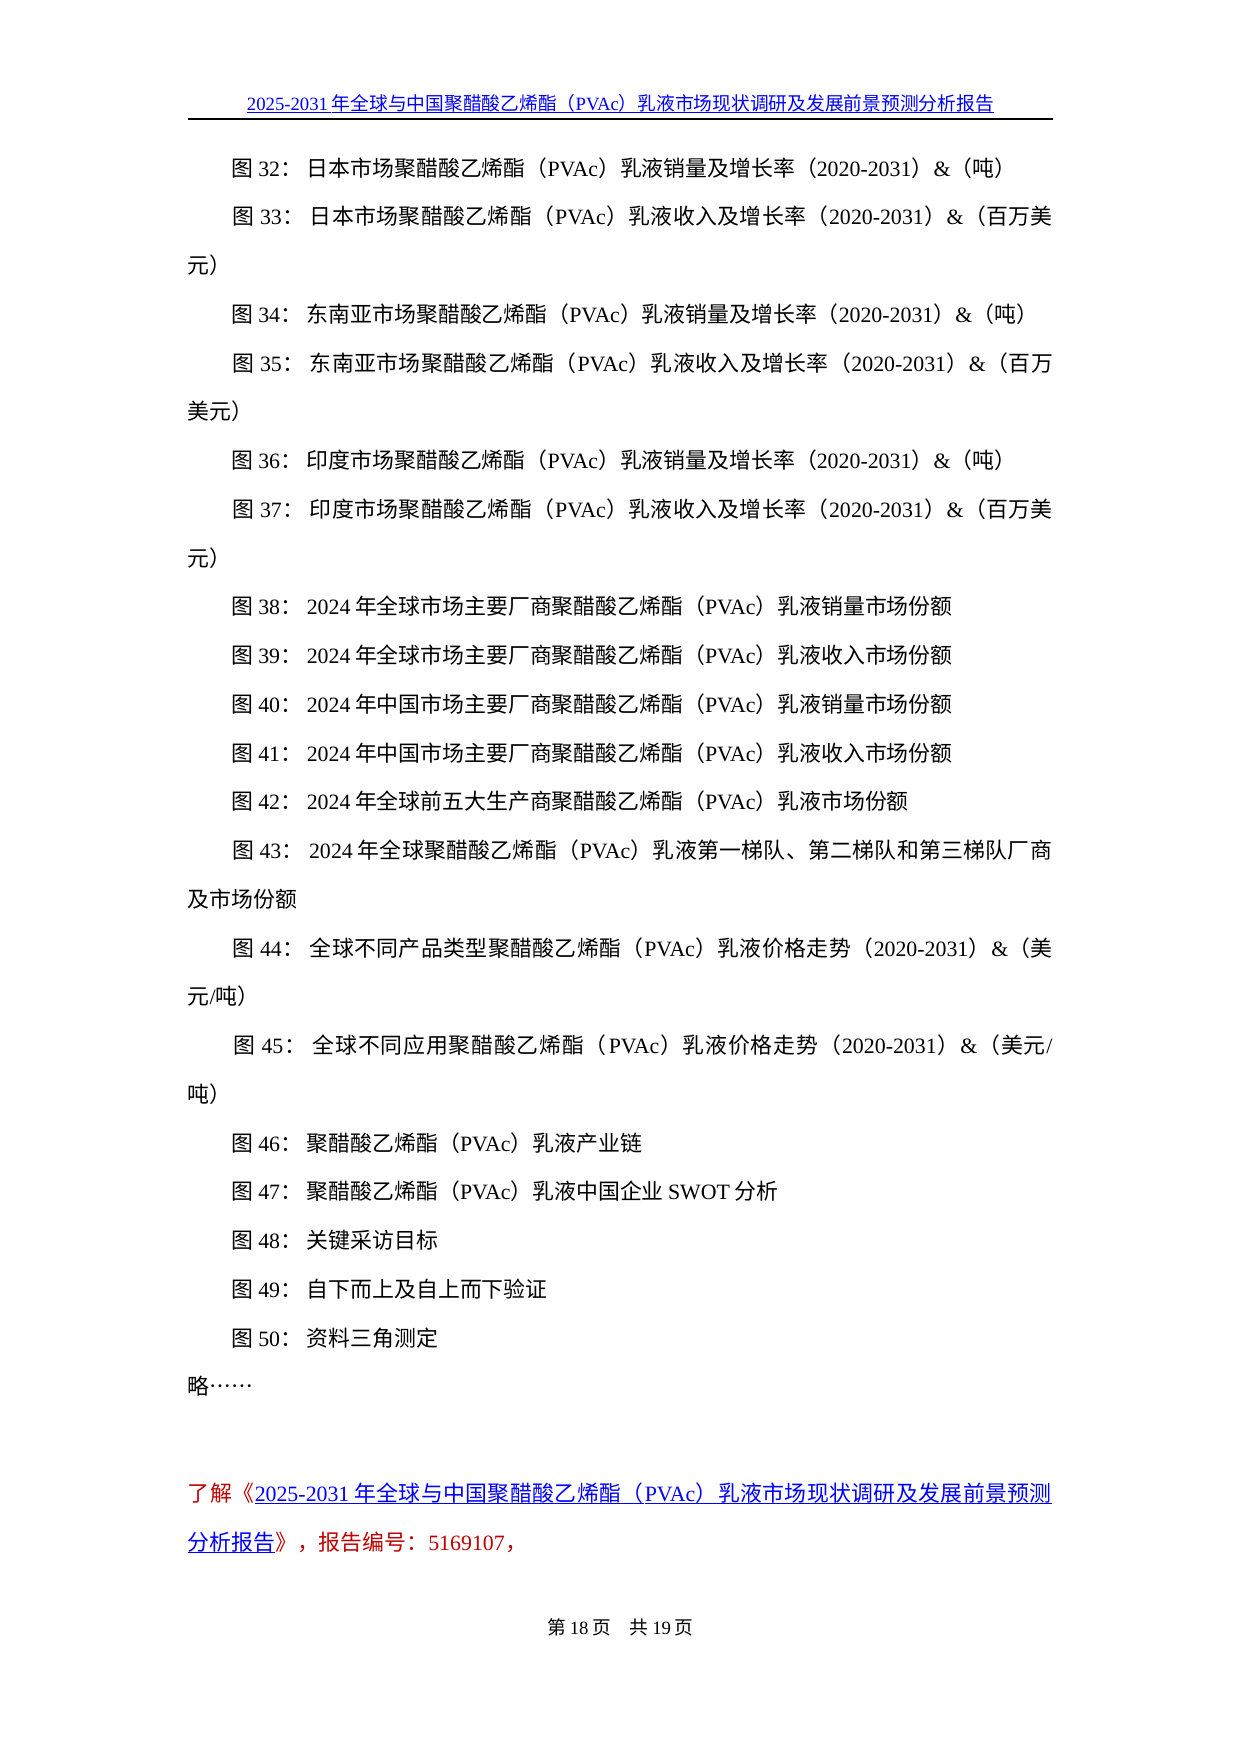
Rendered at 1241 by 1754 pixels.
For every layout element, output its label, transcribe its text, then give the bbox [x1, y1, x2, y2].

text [187, 150, 1053, 1401]
text 了解《2025-2031年全球与中国聚醋酸乙烯酯（PVAc）乳液市场现状调研及发展前景预测分析报告》，报告编号：5169107， [187, 1475, 1053, 1557]
